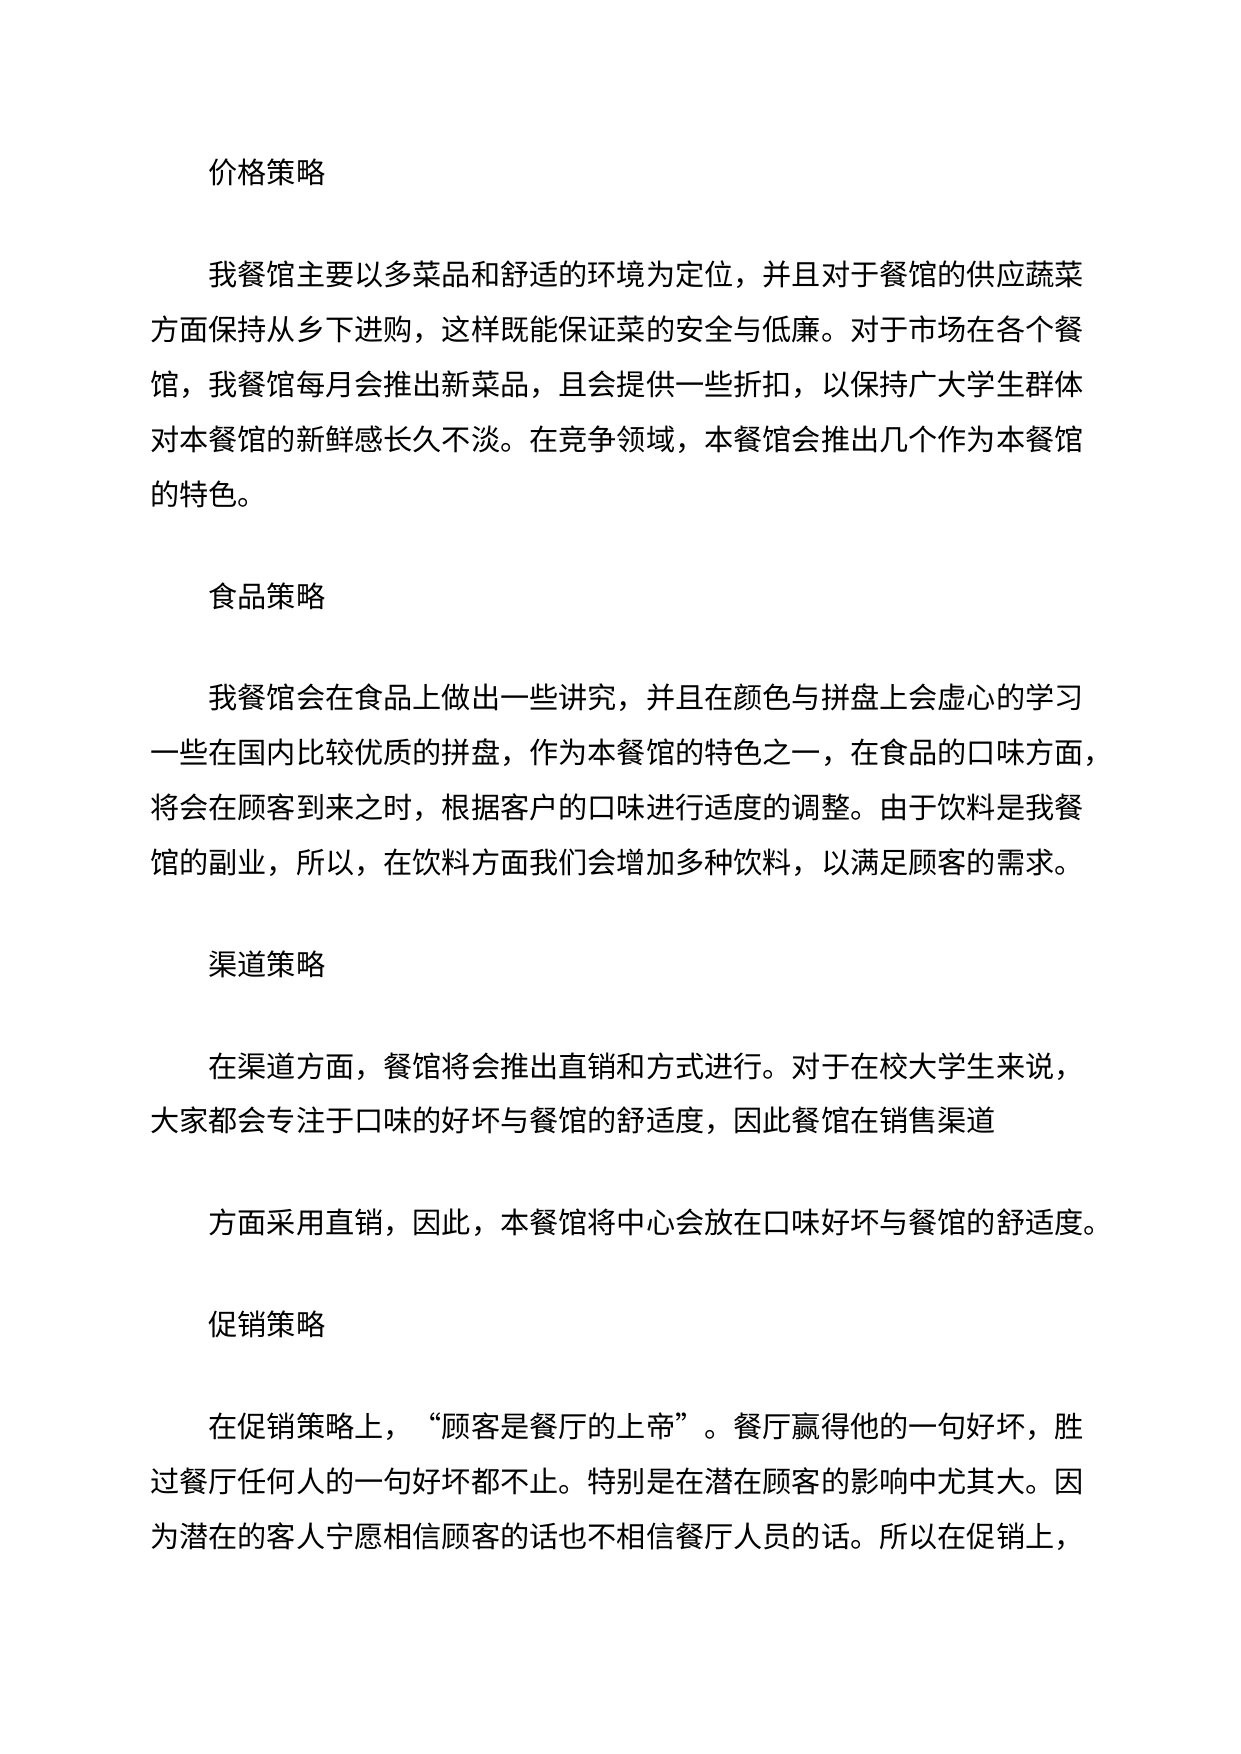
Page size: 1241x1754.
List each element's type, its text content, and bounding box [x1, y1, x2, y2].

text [150, 1403, 1090, 1555]
text 方面采用直销，因此，本餐馆将中心会放在口味好坏与餐馆的舒适度。 [150, 1200, 1090, 1242]
text 促销策略 [150, 1302, 1090, 1344]
text 我餐馆会在食品上做出一些讲究，并且在颜色与拼盘上会虚心的学习一些在国内比较优质的拼盘，作为本餐馆的特色之一，在食品的口味方面，将会在顾客到来之时，根据客户的口味进行适度的调整。由于饮料是我餐馆的副业，所以，在饮料方面我们会增加多种饮料，以满足顾客的需求。 [150, 675, 1090, 882]
text 我餐馆主要以多菜品和舒适的环境为定位，并且对于餐馆的供应蔬菜方面保持从乡下进购，这样既能保证菜的安全与低廉。对于市场在各个餐馆，我餐馆每月会推出新菜品，且会提供一些折扣，以保持广大学生群体对本餐馆的新鲜感长久不淡。在竞争领域，本餐馆会推出几个作为本餐馆的特色。 [150, 252, 1090, 514]
text 价格策略 [150, 150, 1090, 192]
text 渠道策略 [150, 941, 1090, 984]
text 食品策略 [150, 573, 1090, 615]
text 在渠道方面，餐馆将会推出直销和方式进行。对于在校大学生来说，大家都会专注于口味的好坏与餐馆的舒适度，因此餐馆在销售渠道 [150, 1043, 1090, 1140]
